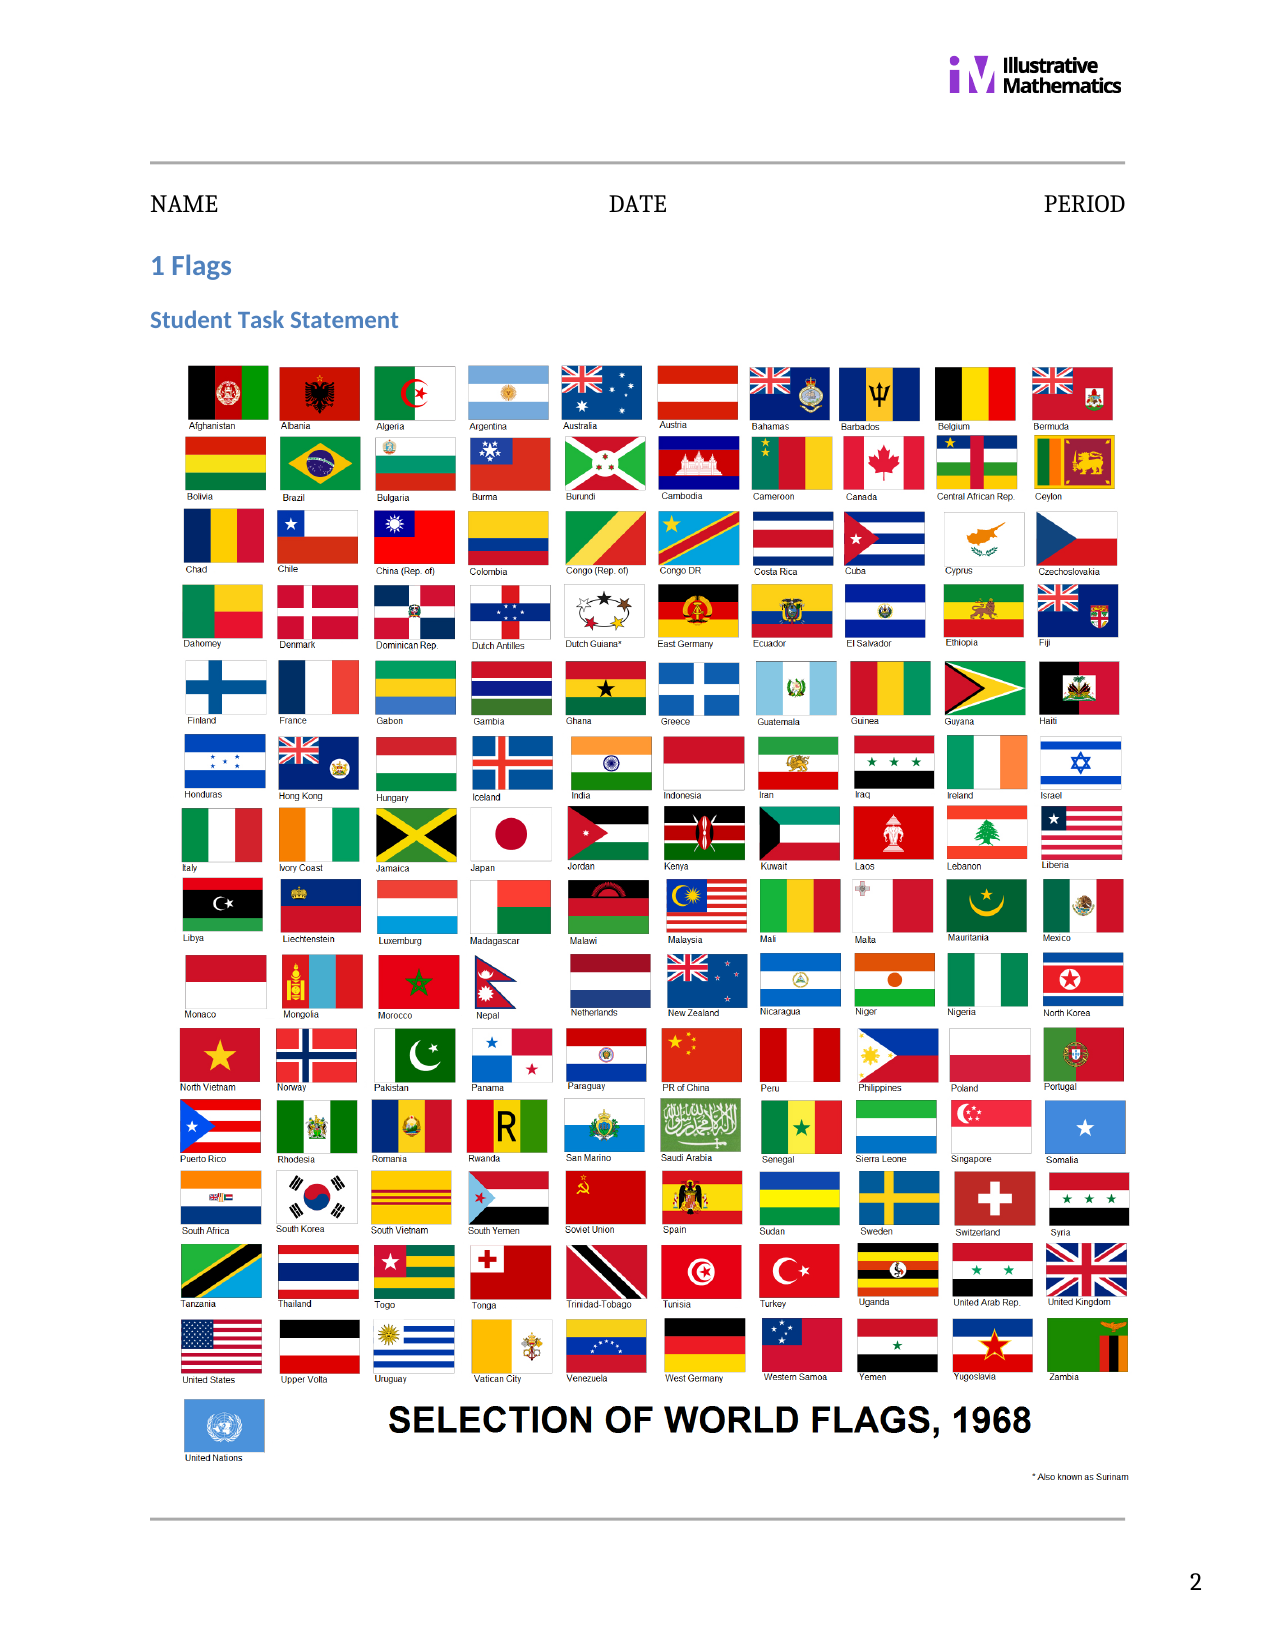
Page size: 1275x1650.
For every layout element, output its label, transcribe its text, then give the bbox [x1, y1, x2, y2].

picture [168, 353, 1144, 1486]
picture [949, 55, 1121, 93]
subtitle Student Task Statement [150, 304, 1125, 334]
subtitle 1 Flags [150, 247, 1125, 283]
